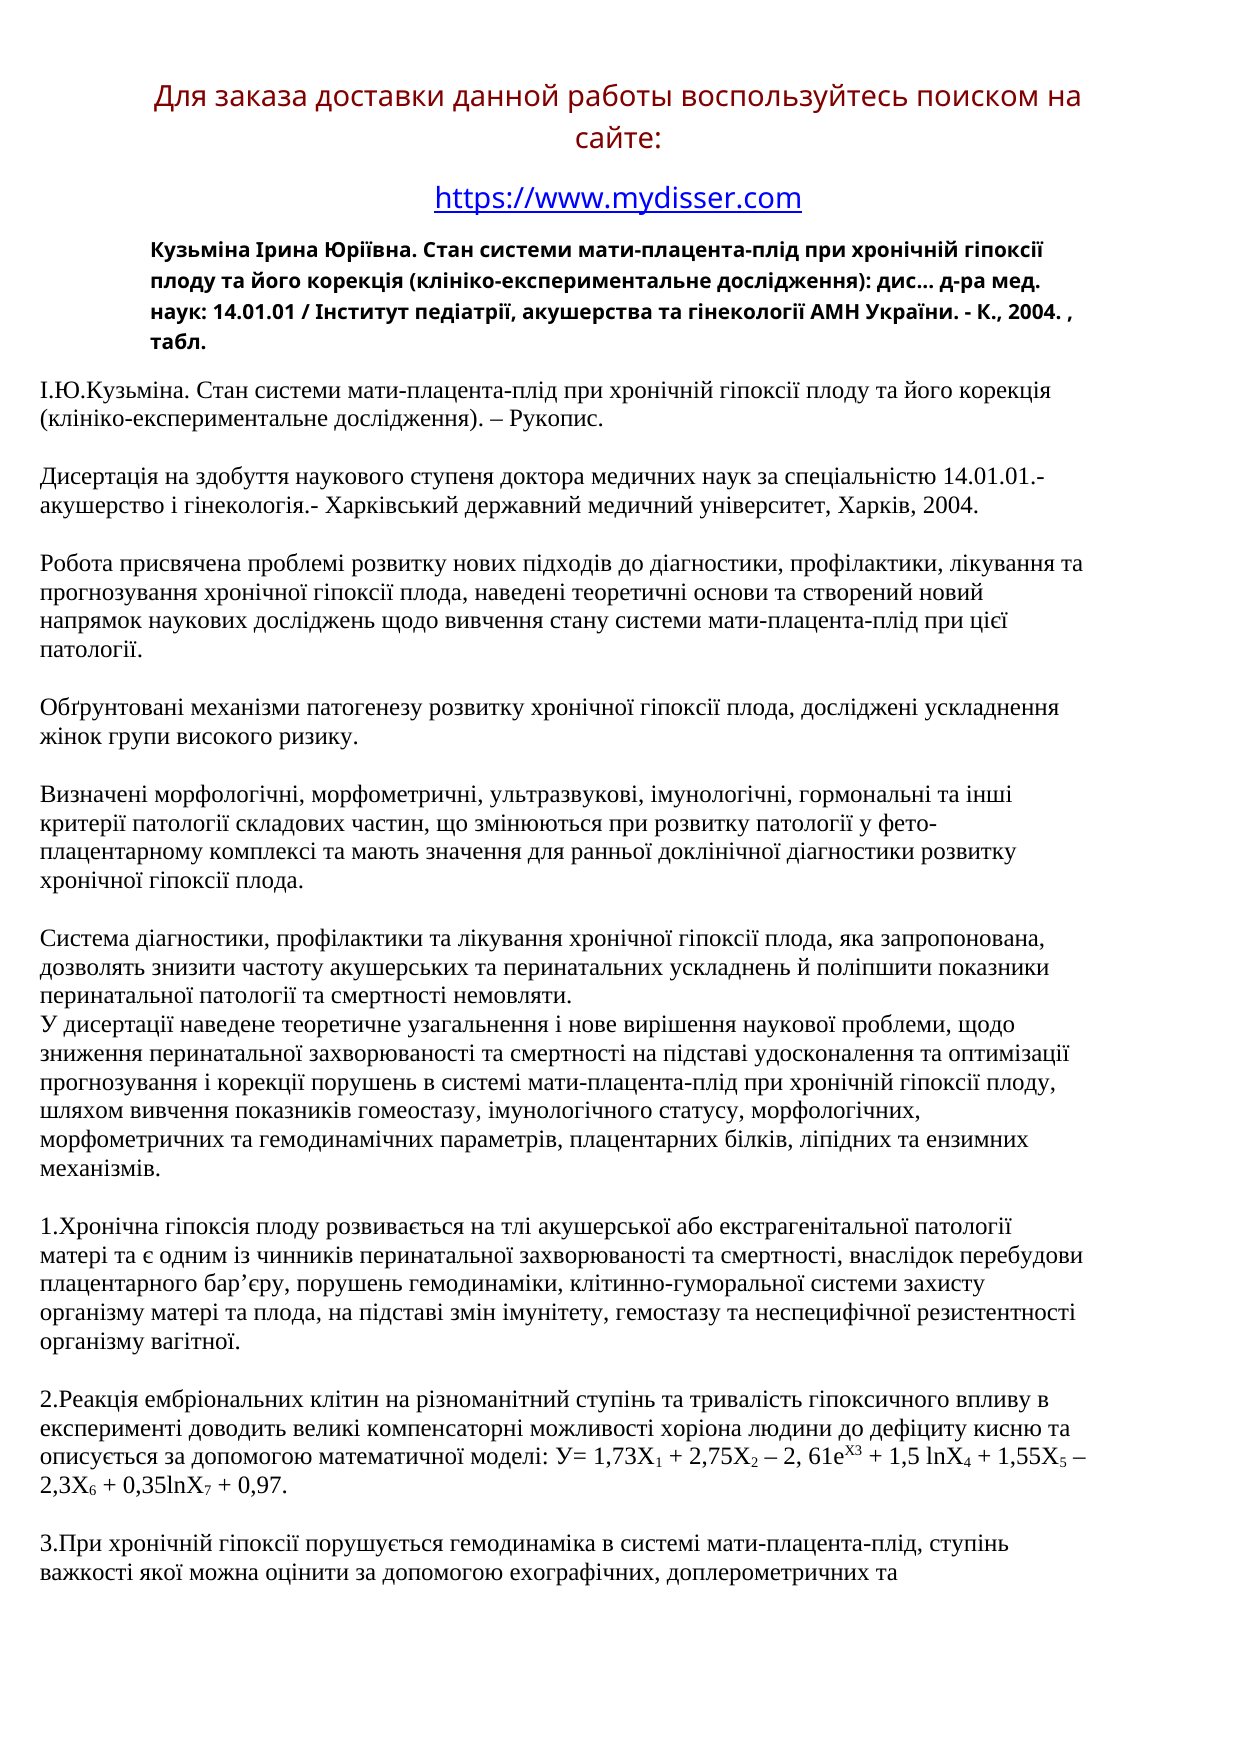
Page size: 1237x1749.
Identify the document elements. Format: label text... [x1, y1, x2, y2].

table_header [40, 375, 1086, 1009]
table_cell [40, 1009, 1086, 1586]
text Кузьміна Ірина Юріївна. Стан системи мати-плацента-плід при хронічній гіпоксії плоду та його корекція (клініко-експериментальне дослідження): дис... д-ра мед. наук: 14.01.01 / Інститут педіатрії, акушерства та гінекології АМН України. - К., 2004. , табл. [150, 236, 1086, 356]
